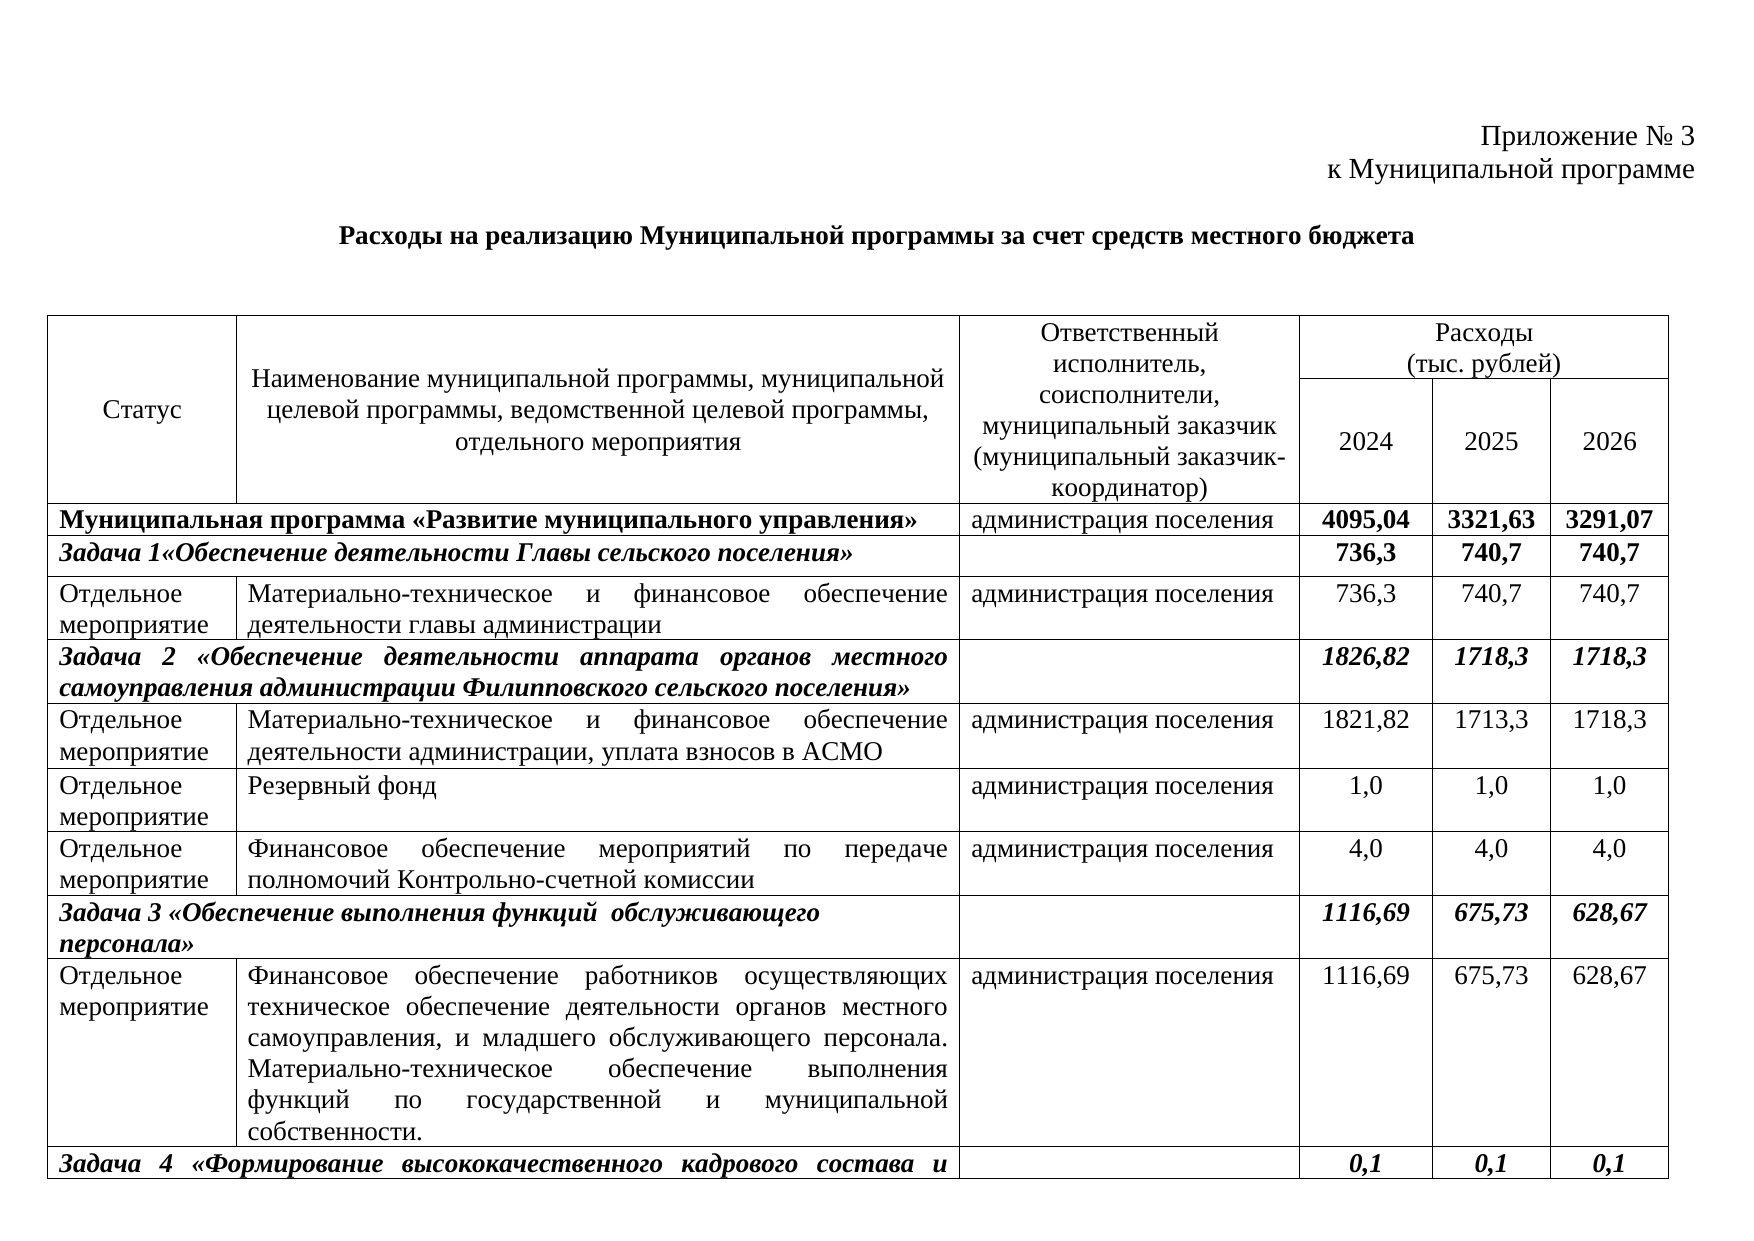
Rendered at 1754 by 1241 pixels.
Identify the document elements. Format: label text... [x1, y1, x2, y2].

table_cell 1116,69 [1300, 959, 1432, 1146]
table_cell 2024 [1300, 379, 1432, 502]
table_header Статус [48, 316, 236, 502]
table_cell 740,7 [1551, 577, 1668, 639]
table_cell администрация поселения [960, 704, 1299, 768]
table_cell 736,3 [1300, 536, 1432, 576]
table_cell Материально-техническое и финансовое обеспечение деятельности главы администрации [237, 577, 959, 639]
table_cell 675,73 [1433, 896, 1550, 958]
table_cell 2025 [1433, 379, 1550, 502]
table_header Расходы (тыс. рублей) [1300, 316, 1668, 378]
table_cell [960, 1147, 1299, 1178]
table_cell Муниципальная программа «Развитие муниципального управления» [48, 504, 959, 535]
table_cell 1116,69 [1300, 896, 1432, 958]
table_cell 4,0 [1433, 832, 1550, 894]
table_cell 1718,3 [1551, 640, 1668, 702]
table_cell администрация поселения [960, 959, 1299, 1146]
table_cell Резервный фонд [237, 769, 959, 831]
table_cell 740,7 [1433, 577, 1550, 639]
table_cell 1821,82 [1300, 704, 1432, 768]
table_cell 675,73 [1433, 959, 1550, 1146]
table_cell Отдельное мероприятие [48, 769, 236, 831]
table_cell администрация поселения [960, 504, 1299, 535]
table_cell 1718,3 [1551, 704, 1668, 768]
table_cell Материально-техническое и финансовое обеспечение деятельности администрации, уплата взносов в АСМО [237, 704, 959, 768]
table_cell 0,1 [1433, 1147, 1550, 1178]
text Приложение № 3 [59, 118, 1695, 152]
table_cell 3321,63 [1433, 504, 1550, 535]
table_cell 4,0 [1300, 832, 1432, 894]
table_cell 1718,3 [1433, 640, 1550, 702]
table_cell администрация поселения [960, 769, 1299, 831]
table_cell 1,0 [1433, 769, 1550, 831]
table_cell 4,0 [1551, 832, 1668, 894]
table_cell Задача 2 «Обеспечение деятельности аппарата органов местного самоуправления администрации Филипповского сельского поселения» [48, 640, 959, 702]
table_cell 736,3 [1300, 577, 1432, 639]
table_cell 1,0 [1551, 769, 1668, 831]
table_cell 2026 [1551, 379, 1668, 502]
table_cell 1,0 [1300, 769, 1432, 831]
table_cell 1713,3 [1433, 704, 1550, 768]
table_cell [960, 536, 1299, 576]
table_cell [960, 896, 1299, 958]
table_cell 628,67 [1551, 896, 1668, 958]
table_cell Отдельное мероприятие [48, 704, 236, 768]
table_cell 3291,07 [1551, 504, 1668, 535]
table_cell [960, 640, 1299, 702]
table_cell администрация поселения [960, 832, 1299, 894]
table_cell 0,1 [1551, 1147, 1668, 1178]
table_header Наименование муниципальной программы, муниципальной целевой программы, ведомственной целевой программы, отдельного мероприятия [237, 316, 959, 502]
table_cell 740,7 [1551, 536, 1668, 576]
table_cell Отдельное мероприятие [48, 832, 236, 894]
text Расходы на реализацию Муниципальной программы за счет средств местного бюджета [59, 219, 1695, 250]
table_cell Финансовое обеспечение работников осуществляющих техническое обеспечение деятельности органов местного самоуправления, и младшего обслуживающего персонала. Материально-техническое обеспечение выполнения функций по государственной и муниципальной собственности. [237, 959, 959, 1146]
table_cell 1826,82 [1300, 640, 1432, 702]
table_cell Отдельное мероприятие [48, 577, 236, 639]
table_cell Отдельное мероприятие [48, 959, 236, 1146]
table_cell 0,1 [1300, 1147, 1432, 1178]
table_cell Задача 3 «Обеспечение выполнения функций обслуживающего персонала» [48, 896, 959, 958]
table_cell 628,67 [1551, 959, 1668, 1146]
table_cell Задача 4 «Формирование высококачественного кадрового состава и развитие муниципальной службы» [48, 1147, 959, 1178]
text к Муниципальной программе [59, 152, 1695, 185]
table_header Ответственный исполнитель, соисполнители, муниципальный заказчик (муниципальный заказчик-координатор) [960, 316, 1299, 502]
table_cell Задача 1«Обеспечение деятельности Главы сельского поселения» [48, 536, 959, 576]
table_cell 4095,04 [1300, 504, 1432, 535]
table_cell 740,7 [1433, 536, 1550, 576]
table_cell Финансовое обеспечение мероприятий по передаче полномочий Контрольно-счетной комиссии [237, 832, 959, 894]
table_cell администрация поселения [960, 577, 1299, 639]
